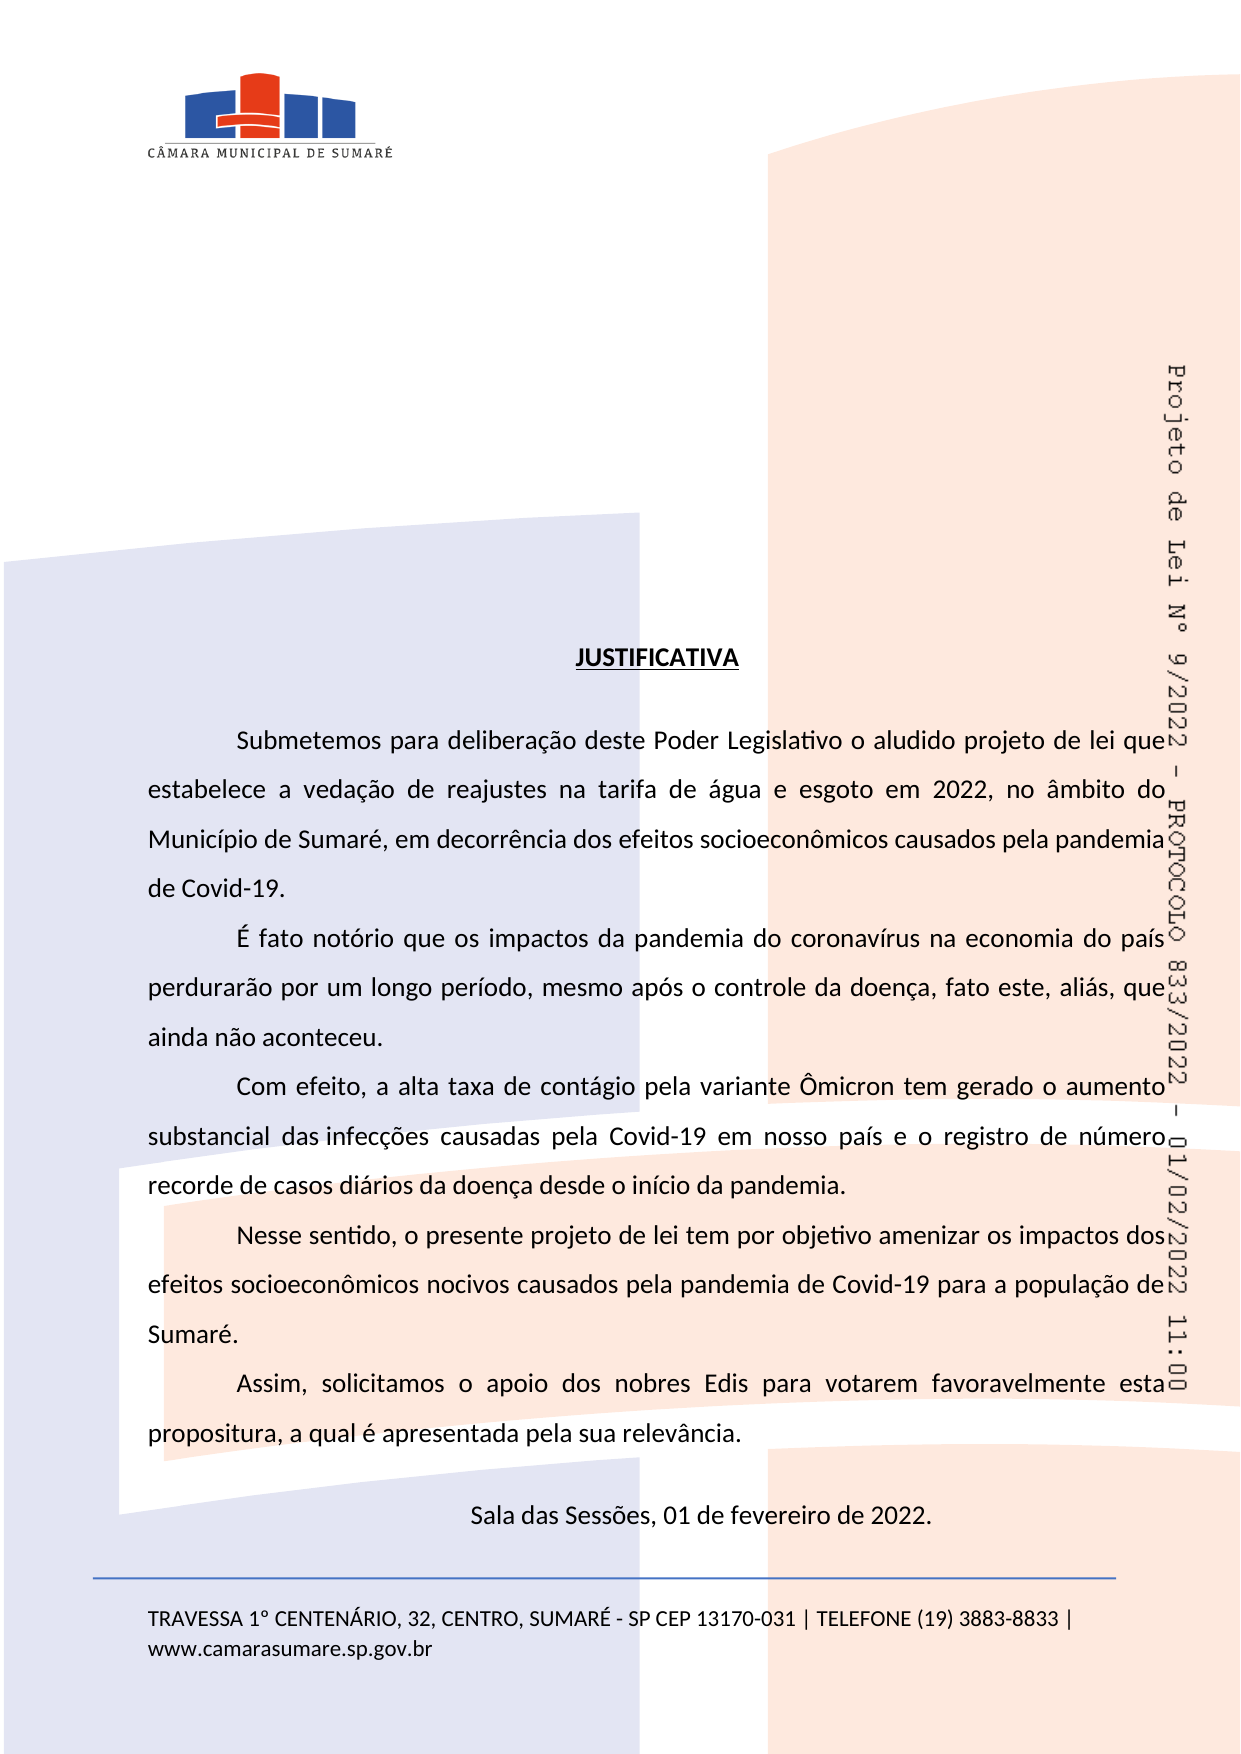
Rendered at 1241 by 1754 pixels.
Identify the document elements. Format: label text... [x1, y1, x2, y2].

text Sala das Sessões, 01 de fevereiro de 2022. [148, 1498, 1167, 1531]
text Submetemos para deliberação deste Poder Legislativo o aludido projeto de lei que estabelece a vedação de reajustes na tarifa de água e esgoto em 2022, no âmbito do Município de Sumaré, em decorrência dos efeitos socioeconômicos causados pela pandemia de Covid-19. [148, 723, 1167, 904]
picture [147, 73, 394, 160]
text Com efeito, a alta taxa de contágio pela variante Ômicron tem gerado o aumento substancial das infecções causadas pela Covid-19 em nosso país e o registro de número recorde de casos diários da doença desde o início da pandemia. [148, 1069, 1167, 1201]
text JUSTIFICATIVA [148, 641, 1167, 673]
picture [1142, 358, 1205, 1396]
text Nesse sentido, o presente projeto de lei tem por objetivo amenizar os impactos dos efeitos socioeconômicos nocivos causados pela pandemia de Covid-19 para a população de Sumaré. [148, 1218, 1167, 1350]
text Assim, solicitamos o apoio dos nobres Edis para votarem favoravelmente esta propositura, a qual é apresentada pela sua relevância. [148, 1366, 1167, 1449]
text É fato notório que os impactos da pandemia do coronavírus na economia do país perdurarão por um longo período, mesmo após o controle da doença, fato este, aliás, que ainda não aconteceu. [148, 921, 1167, 1053]
